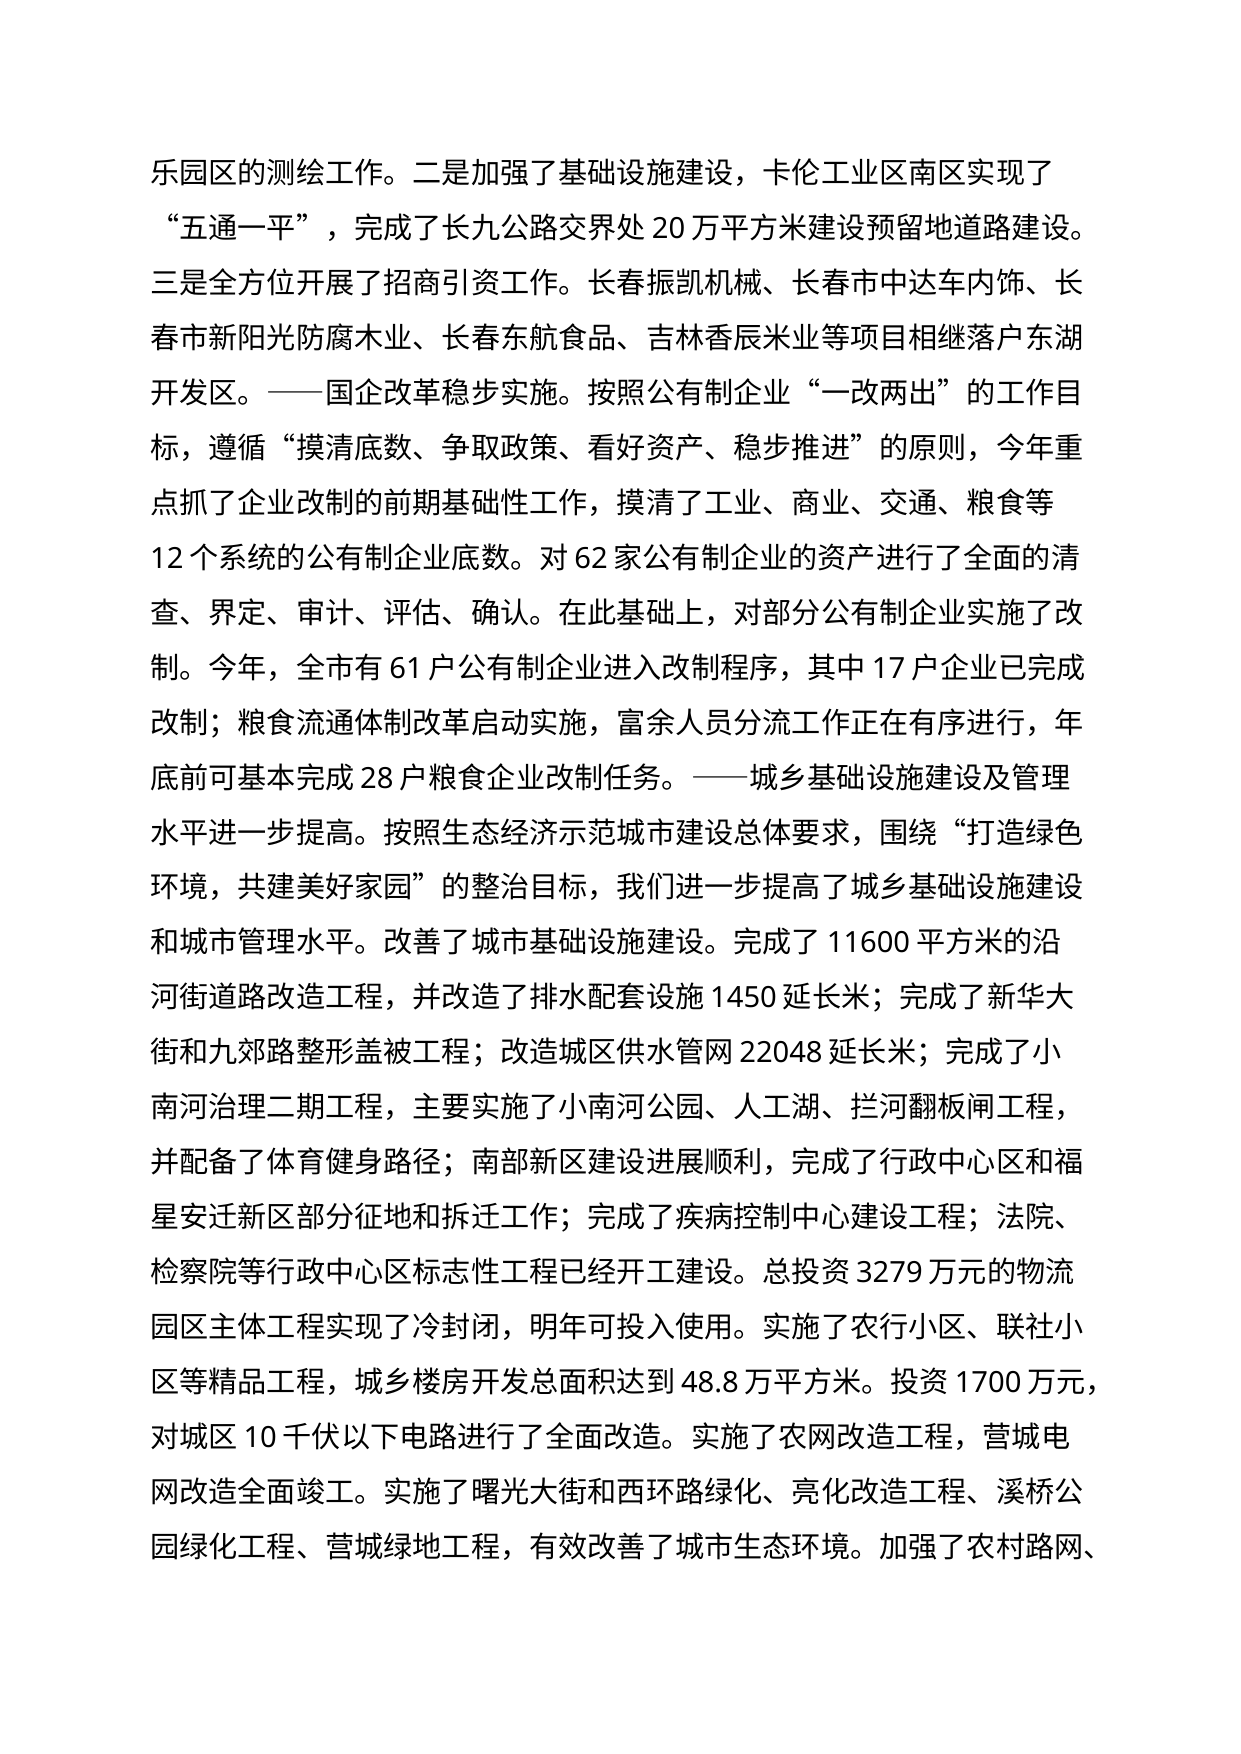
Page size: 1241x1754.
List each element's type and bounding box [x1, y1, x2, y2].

text [150, 150, 1090, 1566]
